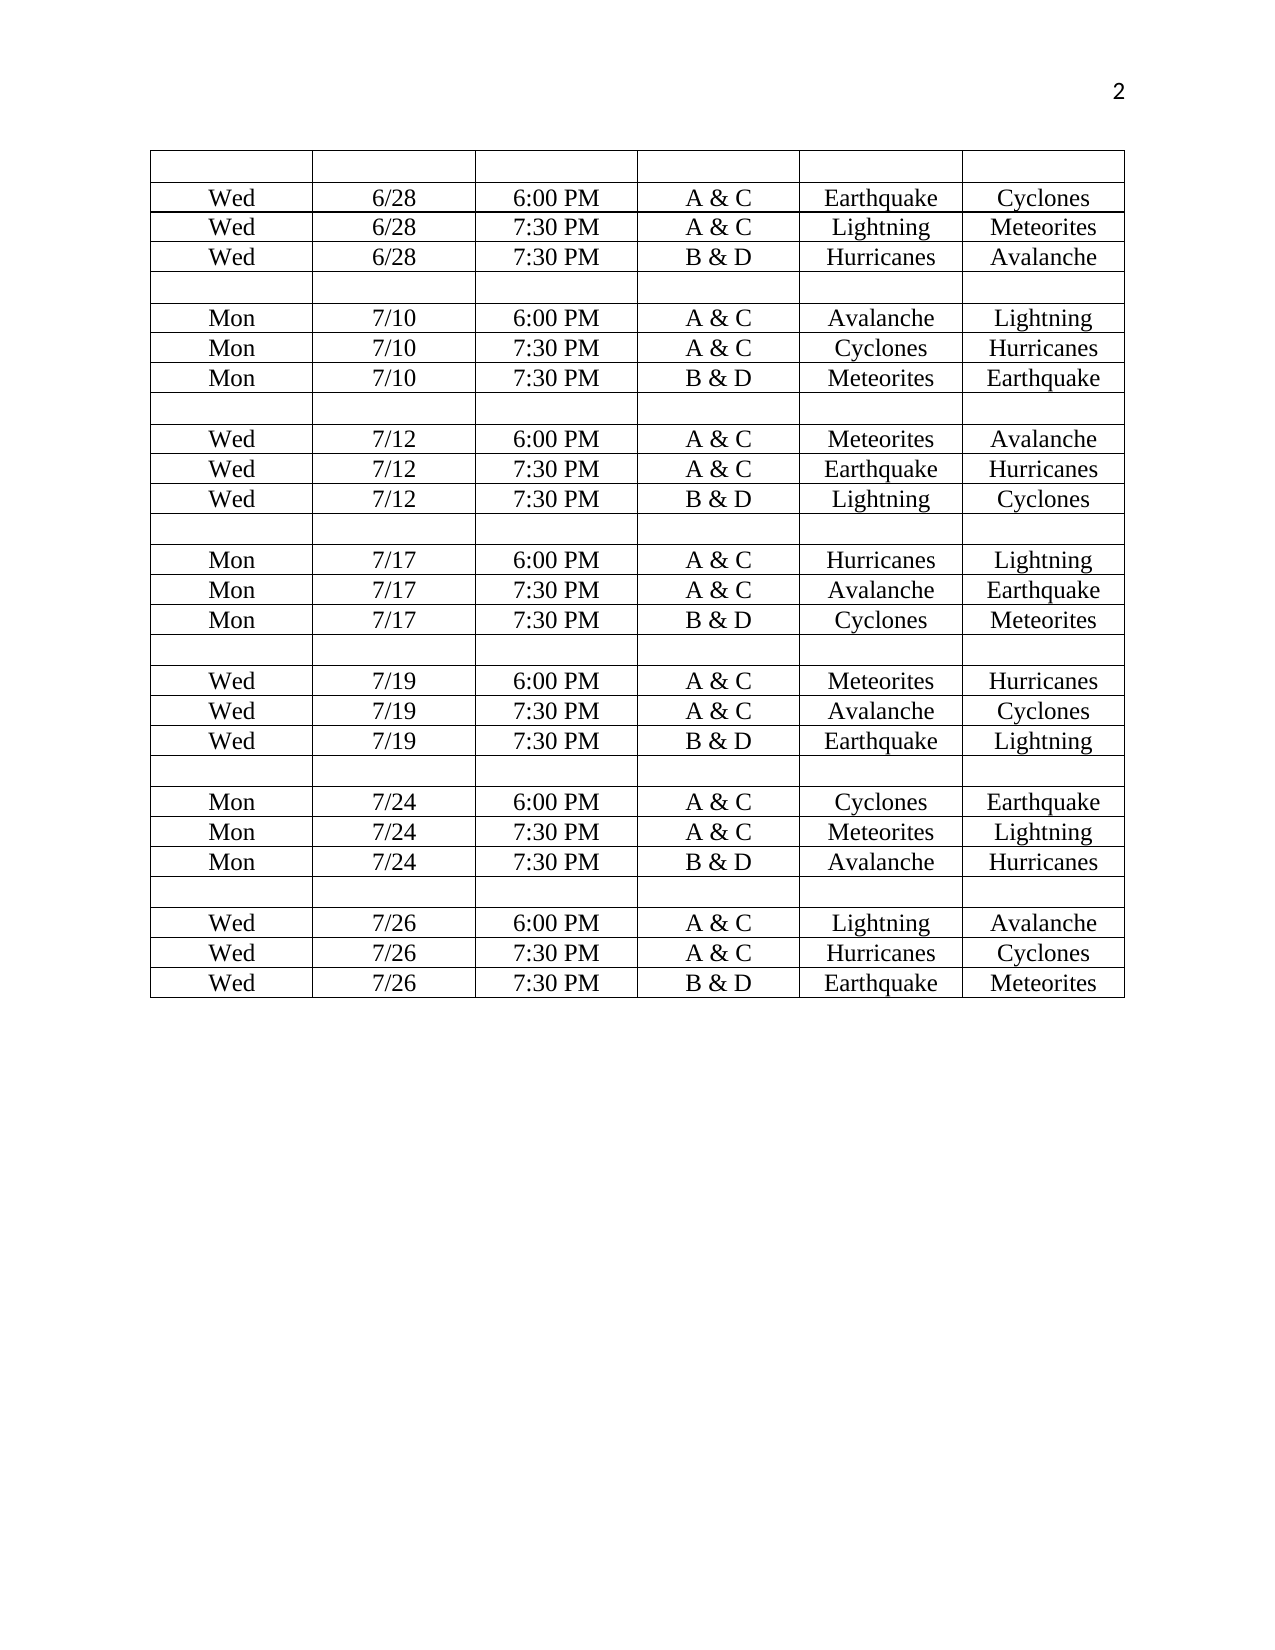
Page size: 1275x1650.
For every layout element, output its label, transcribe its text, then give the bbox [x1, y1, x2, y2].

table_cell [638, 393, 799, 423]
table_cell Meteorites [800, 425, 962, 453]
table_cell [476, 151, 637, 182]
table_cell A & C [638, 908, 799, 937]
table_cell 6:00 PM [476, 666, 637, 695]
table_cell [476, 393, 637, 423]
table_cell Earthquake [800, 968, 962, 997]
table_cell [638, 272, 799, 302]
table_cell A & C [638, 696, 799, 725]
table_cell 6:00 PM [476, 787, 637, 816]
table_cell Meteorites [963, 968, 1124, 997]
table_cell 7:30 PM [476, 938, 637, 967]
table_cell Avalanche [800, 304, 962, 332]
table_cell 7:30 PM [476, 333, 637, 362]
table_cell Lightning [963, 304, 1124, 332]
table_cell Hurricanes [800, 545, 962, 574]
table_cell 7/19 [313, 666, 475, 695]
table_cell 6:00 PM [476, 908, 637, 937]
table_cell Mon [151, 605, 312, 634]
table_cell [800, 756, 962, 786]
table_cell 6:00 PM [476, 183, 637, 211]
table_cell Wed [151, 183, 312, 211]
table_cell [963, 151, 1124, 182]
table_cell Meteorites [963, 213, 1124, 241]
table_cell [963, 877, 1124, 907]
table_cell [151, 272, 312, 302]
table_cell Wed [151, 666, 312, 695]
table_cell Cyclones [800, 605, 962, 634]
table_cell B & D [638, 726, 799, 755]
table_cell 7/26 [313, 968, 475, 997]
table_cell [800, 151, 962, 182]
table_cell 6:00 PM [476, 304, 637, 332]
table_cell [151, 393, 312, 423]
table_cell A & C [638, 213, 799, 241]
table_cell A & C [638, 666, 799, 695]
table_cell [800, 272, 962, 302]
table_cell A & C [638, 183, 799, 211]
table_cell [151, 514, 312, 544]
table_cell Earthquake [963, 787, 1124, 816]
table_cell B & D [638, 484, 799, 513]
table_cell [313, 272, 475, 302]
table_cell 7:30 PM [476, 484, 637, 513]
table_cell [638, 635, 799, 665]
table_cell Hurricanes [800, 242, 962, 271]
table_cell [476, 756, 637, 786]
table_cell [963, 514, 1124, 544]
table_cell Mon [151, 304, 312, 332]
table_cell Wed [151, 425, 312, 453]
table_cell Mon [151, 363, 312, 392]
table_cell 6:00 PM [476, 545, 637, 574]
table_cell [476, 272, 637, 302]
table_cell 6:00 PM [476, 425, 637, 453]
table_cell 7:30 PM [476, 605, 637, 634]
table_cell Wed [151, 908, 312, 937]
table_cell Lightning [963, 817, 1124, 846]
table_cell [963, 393, 1124, 423]
table_cell [151, 756, 312, 786]
table_cell 6/28 [313, 183, 475, 211]
table_cell 7:30 PM [476, 242, 637, 271]
table_cell [638, 877, 799, 907]
table_cell Wed [151, 484, 312, 513]
table_cell Cyclones [963, 484, 1124, 513]
table_cell Earthquake [963, 363, 1124, 392]
table_cell Meteorites [800, 817, 962, 846]
table_cell B & D [638, 242, 799, 271]
table_cell 6/28 [313, 213, 475, 241]
table_cell Meteorites [800, 363, 962, 392]
table_cell [963, 756, 1124, 786]
table_cell [800, 393, 962, 423]
table_cell 7/17 [313, 575, 475, 604]
table_cell Cyclones [963, 696, 1124, 725]
table_cell [313, 635, 475, 665]
table_cell Cyclones [963, 938, 1124, 967]
table_cell [963, 635, 1124, 665]
table_cell Wed [151, 696, 312, 725]
table_cell [800, 635, 962, 665]
table_cell 7/24 [313, 787, 475, 816]
table_cell [476, 877, 637, 907]
table_cell [476, 514, 637, 544]
table_cell [800, 514, 962, 544]
table_cell 7/10 [313, 333, 475, 362]
table_cell 7/24 [313, 847, 475, 876]
table_cell 7/10 [313, 363, 475, 392]
table_cell 7/17 [313, 605, 475, 634]
table_cell Lightning [963, 545, 1124, 574]
table_cell Avalanche [963, 425, 1124, 453]
table_cell Hurricanes [963, 666, 1124, 695]
table_cell 6/28 [313, 242, 475, 271]
table_cell Lightning [963, 726, 1124, 755]
table_cell Avalanche [963, 908, 1124, 937]
table_cell Hurricanes [800, 938, 962, 967]
table_cell 7/26 [313, 938, 475, 967]
table_cell [800, 877, 962, 907]
table_cell [151, 151, 312, 182]
table_cell [638, 756, 799, 786]
table_cell 7/19 [313, 726, 475, 755]
table_cell Mon [151, 545, 312, 574]
table_cell Earthquake [963, 575, 1124, 604]
table_cell [313, 514, 475, 544]
table_cell [151, 877, 312, 907]
table_cell 7/12 [313, 425, 475, 453]
table_cell [313, 877, 475, 907]
table_cell Wed [151, 726, 312, 755]
table_cell Mon [151, 847, 312, 876]
table_cell 7/26 [313, 908, 475, 937]
table_cell 7/10 [313, 304, 475, 332]
table_cell B & D [638, 605, 799, 634]
table_cell Meteorites [800, 666, 962, 695]
table_cell [151, 635, 312, 665]
table_cell A & C [638, 304, 799, 332]
table_cell Cyclones [963, 183, 1124, 211]
table_cell A & C [638, 787, 799, 816]
table_cell 7:30 PM [476, 968, 637, 997]
table_cell A & C [638, 575, 799, 604]
table_cell 7:30 PM [476, 575, 637, 604]
table_cell B & D [638, 968, 799, 997]
table_cell 7/12 [313, 484, 475, 513]
table_cell A & C [638, 545, 799, 574]
table_cell Wed [151, 454, 312, 483]
table_cell B & D [638, 847, 799, 876]
table_cell Earthquake [800, 726, 962, 755]
table_cell A & C [638, 938, 799, 967]
table_cell 7:30 PM [476, 726, 637, 755]
table_cell Wed [151, 242, 312, 271]
table_cell 7/17 [313, 545, 475, 574]
table_cell Avalanche [800, 696, 962, 725]
table_cell B & D [638, 363, 799, 392]
table_cell Wed [151, 213, 312, 241]
table_cell 7:30 PM [476, 213, 637, 241]
table_cell A & C [638, 425, 799, 453]
table_cell Hurricanes [963, 847, 1124, 876]
table_cell Meteorites [963, 605, 1124, 634]
table_cell 7:30 PM [476, 363, 637, 392]
table_cell Wed [151, 968, 312, 997]
table_cell [313, 151, 475, 182]
table_cell 7:30 PM [476, 696, 637, 725]
table_cell [313, 756, 475, 786]
table_cell Earthquake [800, 183, 962, 211]
table_cell [638, 151, 799, 182]
table_cell [963, 272, 1124, 302]
table_cell Lightning [800, 908, 962, 937]
table_cell Avalanche [800, 575, 962, 604]
table_cell Mon [151, 333, 312, 362]
table_cell Mon [151, 787, 312, 816]
table_cell [476, 635, 637, 665]
table_cell Avalanche [963, 242, 1124, 271]
table_cell Cyclones [800, 333, 962, 362]
table_cell Mon [151, 817, 312, 846]
table_cell Wed [151, 938, 312, 967]
table_cell Hurricanes [963, 454, 1124, 483]
table_cell Avalanche [800, 847, 962, 876]
table_cell A & C [638, 454, 799, 483]
table_cell 7:30 PM [476, 847, 637, 876]
table_cell A & C [638, 333, 799, 362]
table_cell Cyclones [800, 787, 962, 816]
table_cell Lightning [800, 213, 962, 241]
table_cell [313, 393, 475, 423]
table_cell Earthquake [800, 454, 962, 483]
table_cell [638, 514, 799, 544]
table_cell 7/19 [313, 696, 475, 725]
table_cell A & C [638, 817, 799, 846]
table_cell Mon [151, 575, 312, 604]
table_cell Hurricanes [963, 333, 1124, 362]
table_cell Lightning [800, 484, 962, 513]
table_cell 7/12 [313, 454, 475, 483]
table_cell 7:30 PM [476, 454, 637, 483]
table_cell 7:30 PM [476, 817, 637, 846]
table_cell 7/24 [313, 817, 475, 846]
